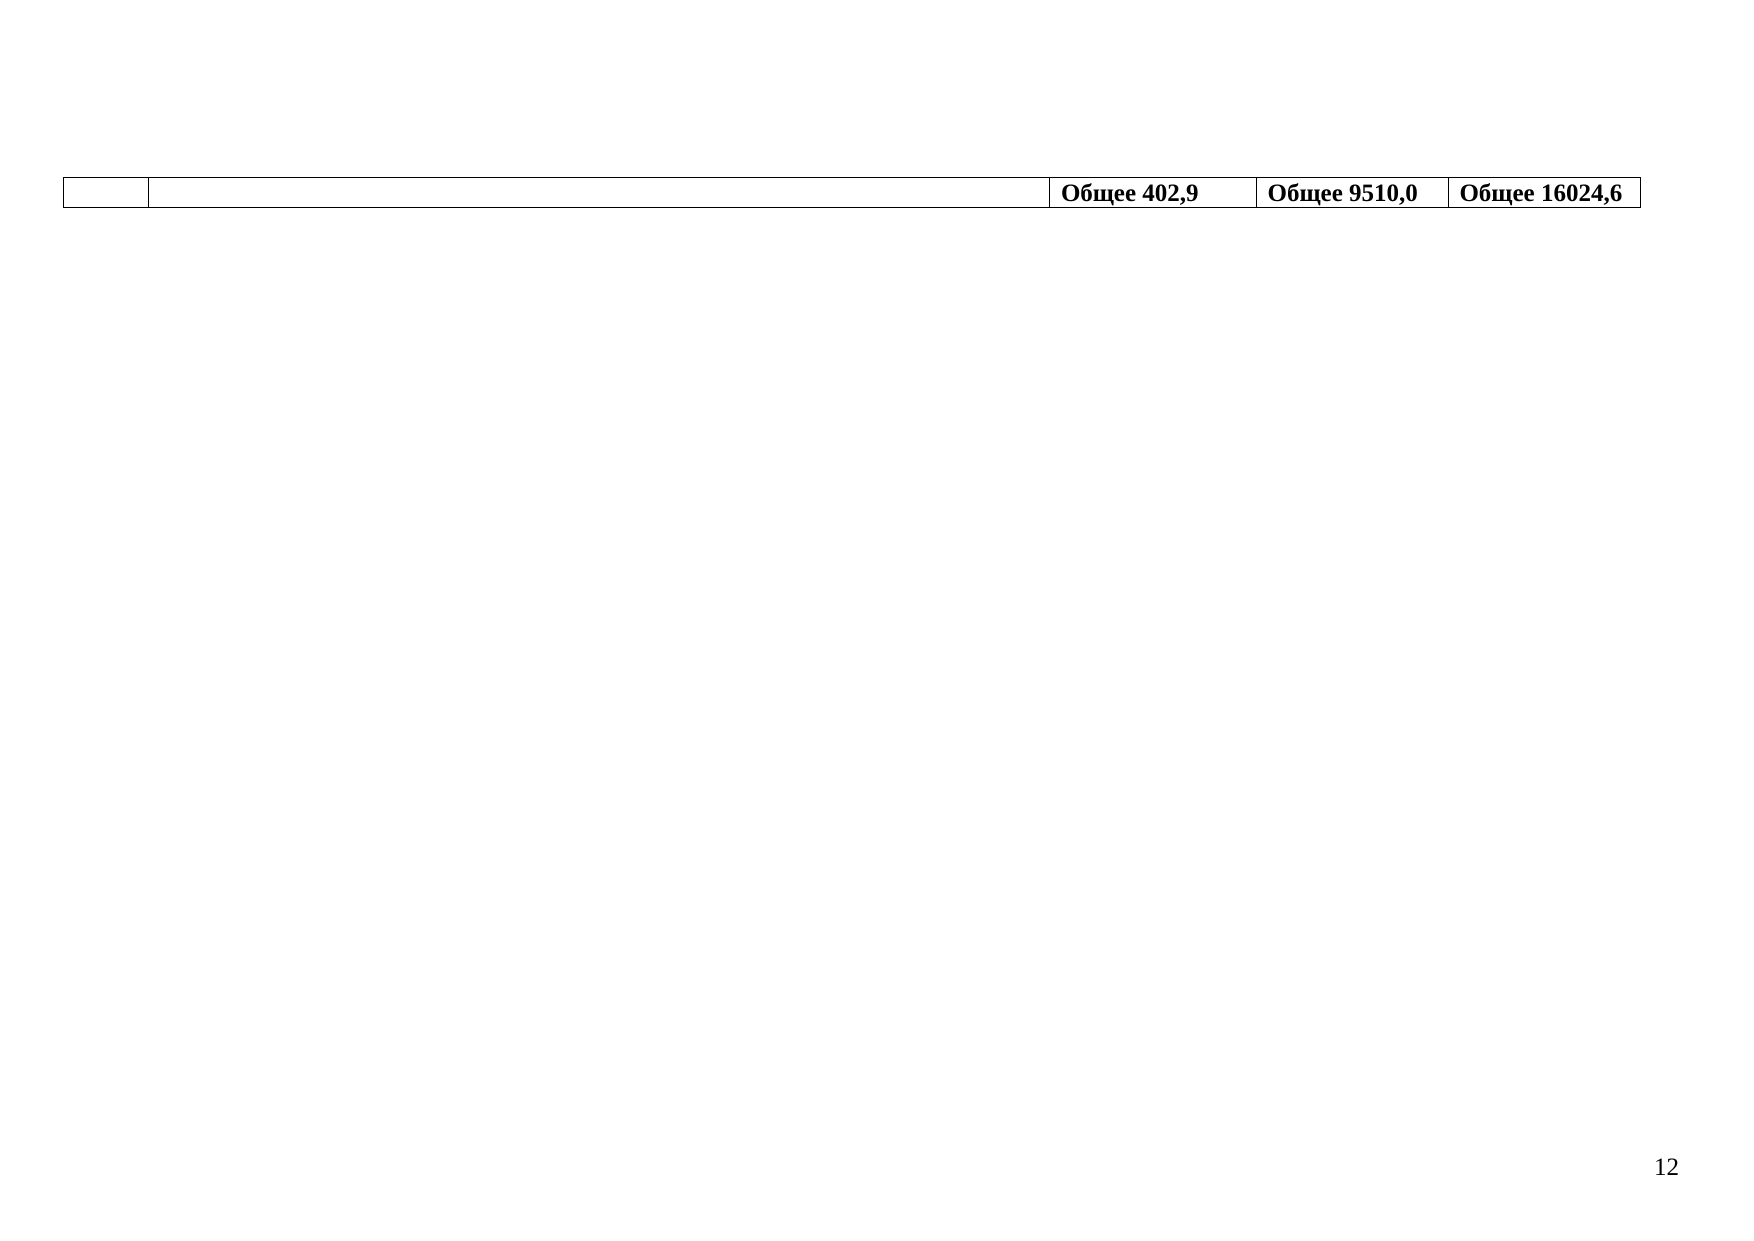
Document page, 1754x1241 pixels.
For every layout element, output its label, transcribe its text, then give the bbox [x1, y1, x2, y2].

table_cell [1050, 178, 1256, 207]
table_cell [1257, 178, 1448, 207]
table_cell ИТОГО [149, 178, 1049, 207]
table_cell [1449, 178, 1640, 207]
table_cell [64, 178, 148, 207]
